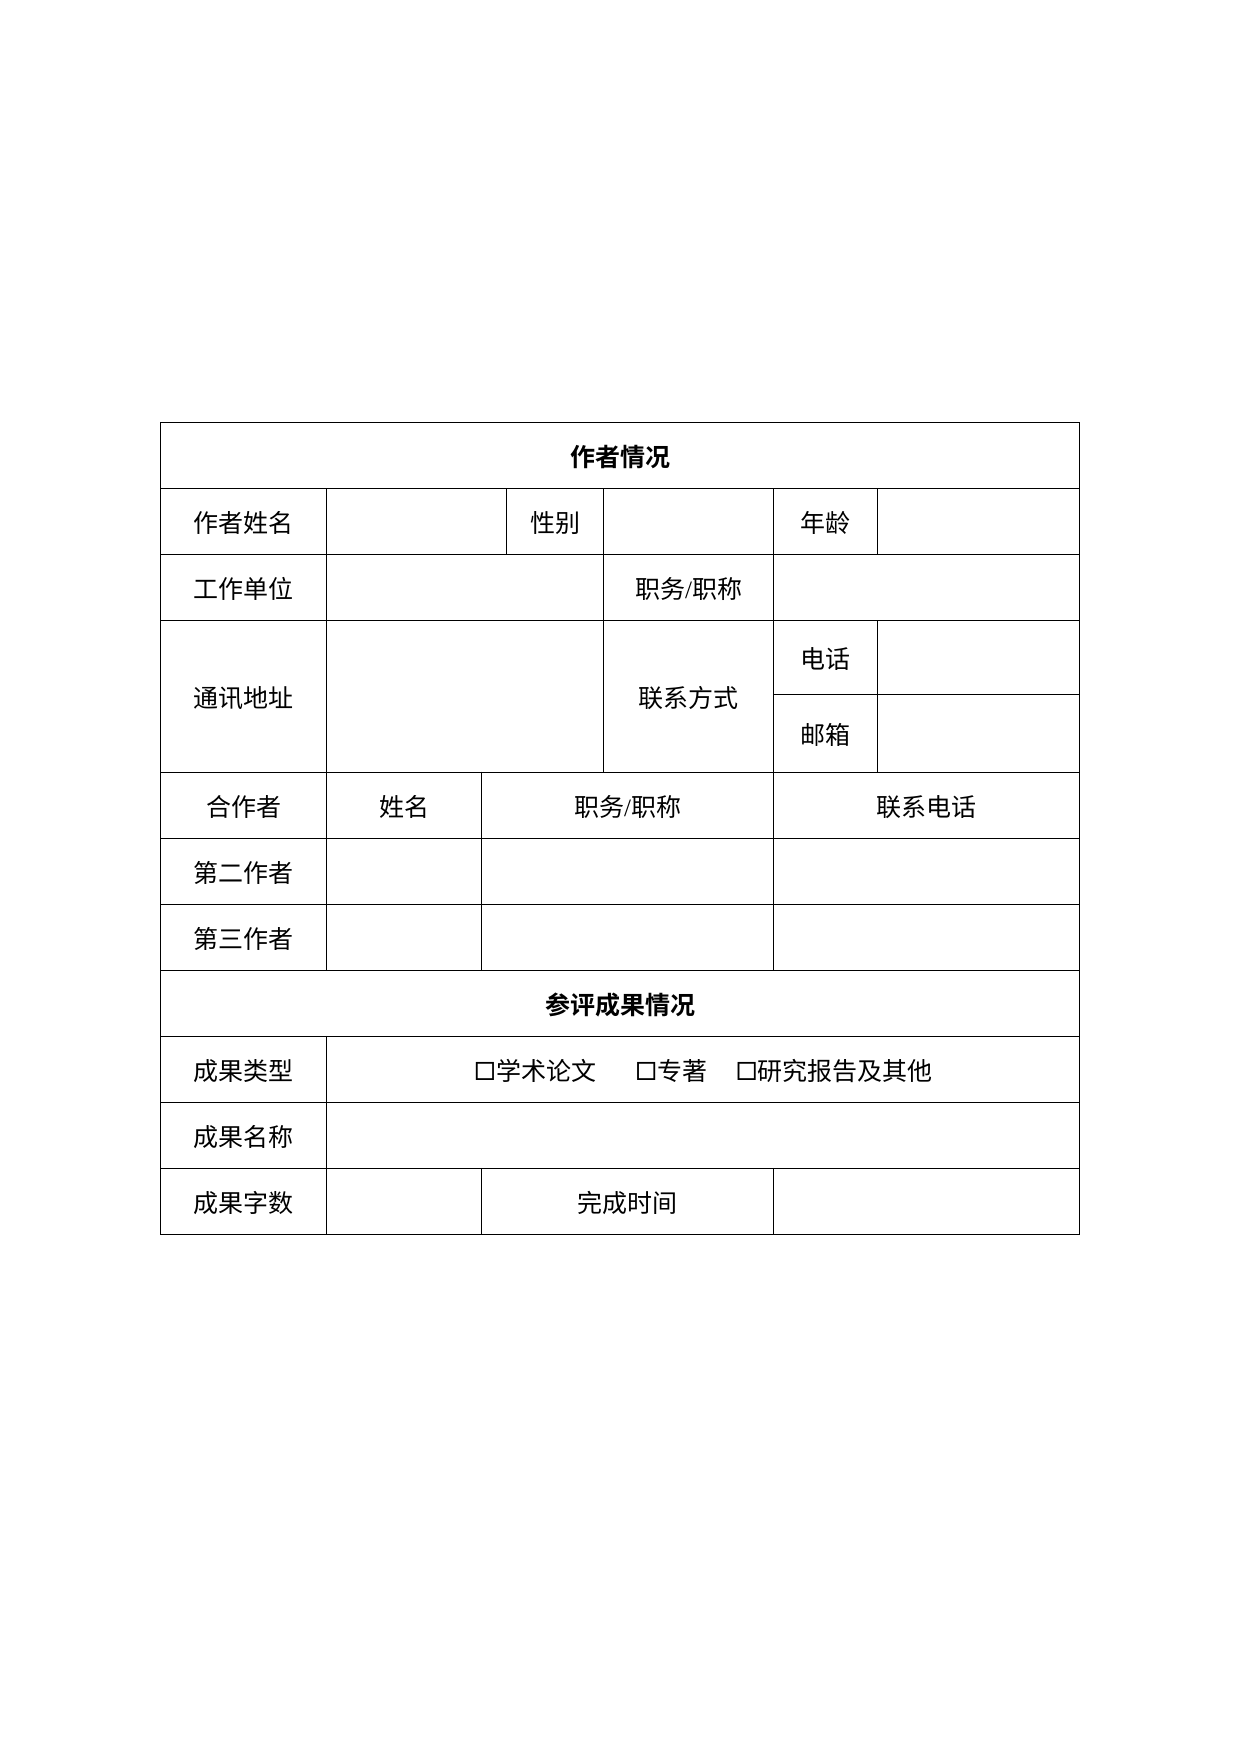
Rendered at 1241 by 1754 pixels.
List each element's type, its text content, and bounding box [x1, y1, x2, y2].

table_cell [878, 695, 1079, 772]
table_cell [774, 1169, 1079, 1234]
table_cell 性别 [507, 489, 603, 554]
table_cell 电话 [774, 621, 877, 694]
table_cell [774, 555, 1079, 620]
table_cell 职务/职称 [482, 773, 773, 838]
table_cell [604, 489, 773, 554]
table_cell 完成时间 [482, 1169, 773, 1234]
table_cell [774, 905, 1079, 970]
table_cell 成果字数 [161, 1169, 326, 1234]
table_cell [774, 839, 1079, 904]
table_header 作者情况 [161, 423, 1079, 488]
table_cell [482, 905, 773, 970]
table_cell 工作单位 [161, 555, 326, 620]
table_cell 联系电话 [774, 773, 1079, 838]
table_cell 第三作者 [161, 905, 326, 970]
table_cell 成果类型 [161, 1037, 326, 1102]
table_cell 姓名 [327, 773, 481, 838]
table_cell [482, 839, 773, 904]
table_cell [878, 489, 1079, 554]
table_cell [327, 839, 481, 904]
table_cell [878, 621, 1079, 694]
table_cell 年龄 [774, 489, 877, 554]
table_cell 成果名称 [161, 1103, 326, 1168]
table_cell 通讯地址 [161, 621, 326, 772]
table_cell 学术论文 专著 研究报告及其他 [327, 1037, 1079, 1102]
table_cell [327, 1169, 481, 1234]
table_cell 第二作者 [161, 839, 326, 904]
table_cell [327, 555, 603, 620]
table_cell 联系方式 [604, 621, 773, 772]
table_cell 参评成果情况 [161, 971, 1079, 1036]
table_cell [327, 905, 481, 970]
table_cell 职务/职称 [604, 555, 773, 620]
table_cell 作者姓名 [161, 489, 326, 554]
table_cell 邮箱 [774, 695, 877, 772]
table_cell [327, 489, 506, 554]
table_cell 合作者 [161, 773, 326, 838]
table_cell [327, 1103, 1079, 1168]
table_cell [327, 621, 603, 772]
